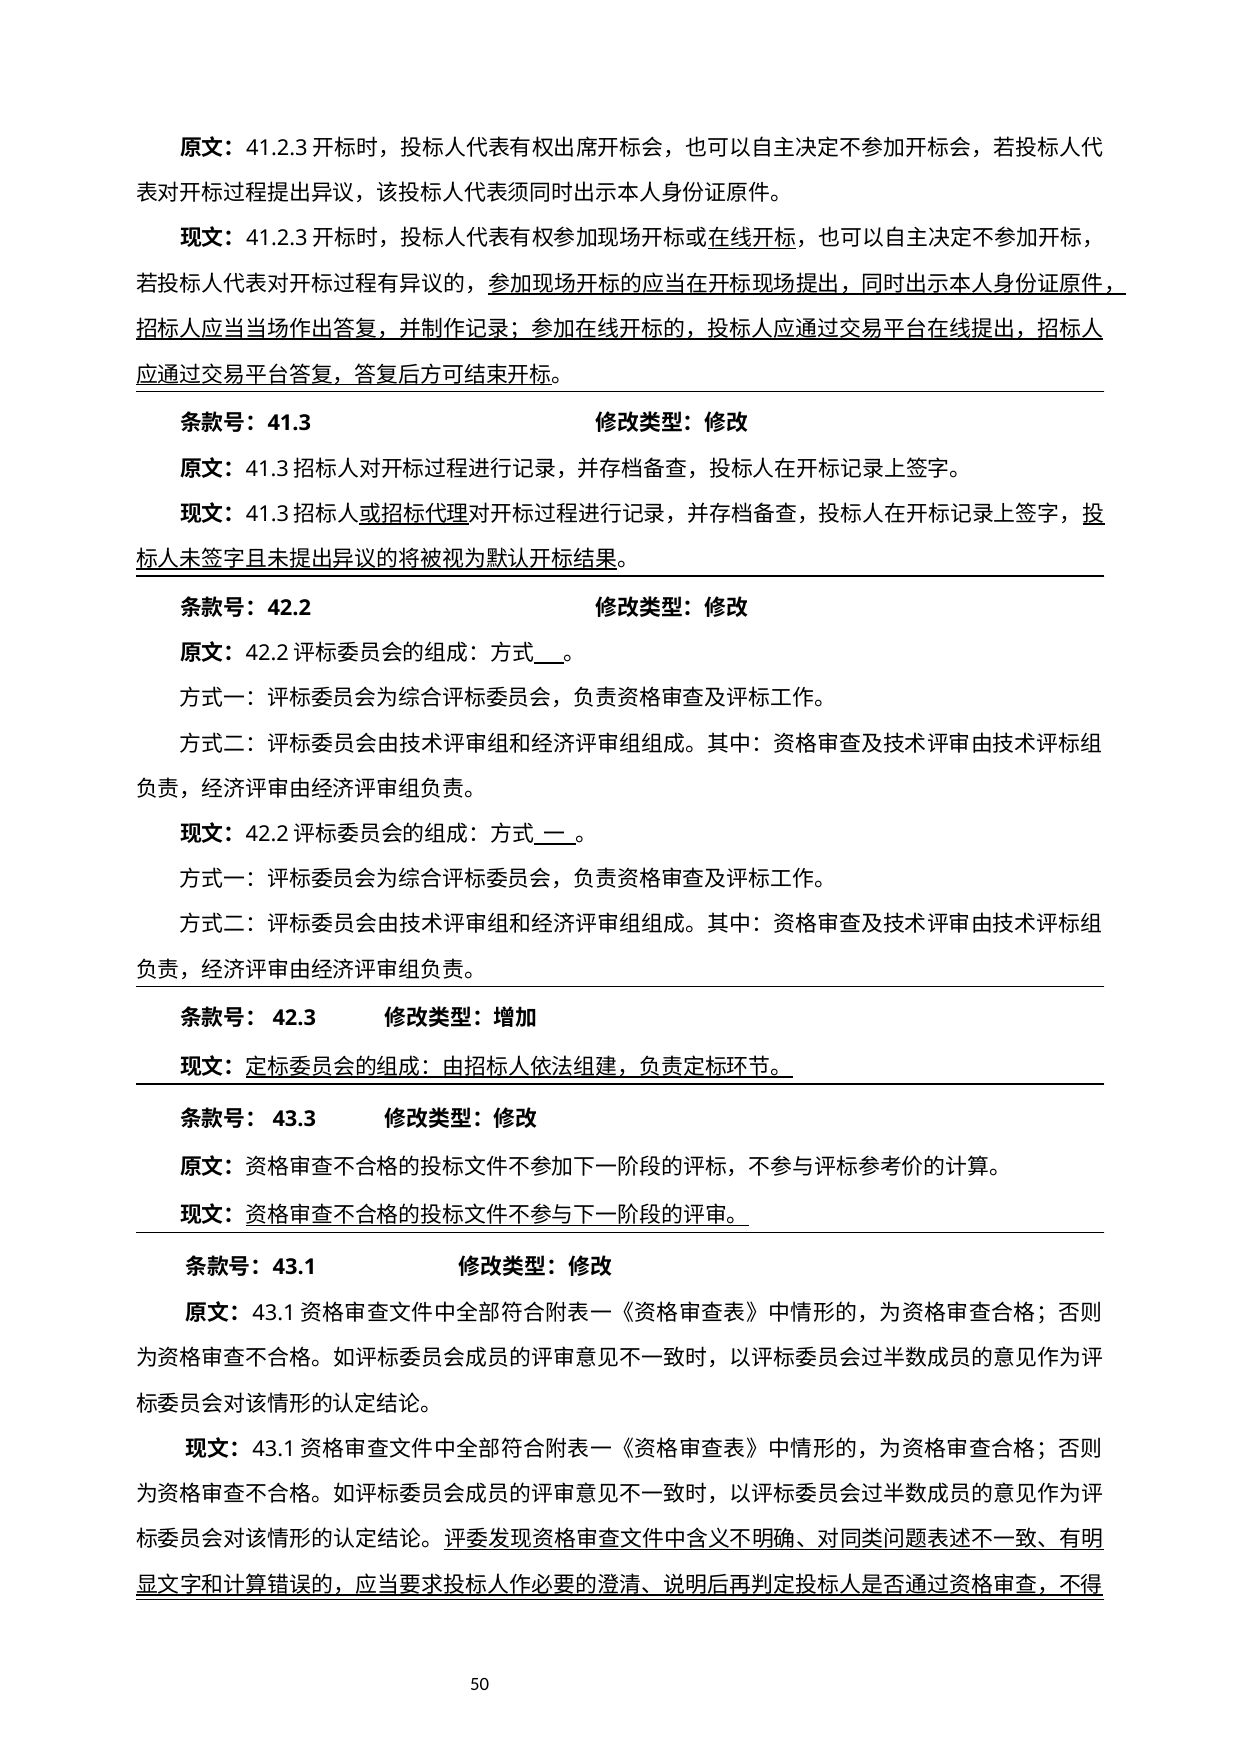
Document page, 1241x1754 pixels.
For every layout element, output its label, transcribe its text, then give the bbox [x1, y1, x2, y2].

text 原文：42.2评标委员会的组成：方式 。 [136, 635, 1104, 667]
text 原文：41.3招标人对开标过程进行记录，并存档备查，投标人在开标记录上签字。 [136, 450, 1104, 483]
text 方式二：评标委员会由技术评审组和经济评审组组成。其中：资格审查及技术评审由技术评标组负责，经济评审由经济评审组负责。 [136, 725, 1104, 803]
text 条款号： 42.3 修改类型：增加 [136, 1000, 1104, 1033]
text 原文：资格审查不合格的投标文件不参加下一阶段的评标，不参与评标参考价的计算。 [136, 1149, 1104, 1181]
text 条款号：41.3 修改类型：修改 [136, 405, 1104, 437]
text 原文：41.2.3开标时，投标人代表有权出席开标会，也可以自主决定不参加开标会，若投标人代表对开标过程提出异议，该投标人代表须同时出示本人身份证原件。 [136, 129, 1104, 207]
text 条款号：43.1 修改类型：修改 [136, 1249, 1104, 1282]
text 现文：资格审查不合格的投标文件不参与下一阶段的评审。 [136, 1197, 1104, 1232]
text 条款号：42.2 修改类型：修改 [136, 589, 1104, 622]
text 现文：定标委员会的组成：由招标人依法组建，负责定标环节。 [136, 1048, 1104, 1083]
text 现文：41.2.3开标时，投标人代表有权参加现场开标或在线开标，也可以自主决定不参加开标，若投标人代表对开标过程有异议的，参加现场开标的应当在开标现场提出，同时出示本人身份证原件，招标人应当当场作出答复，并制作记录；参加在线开标的，投标人应通过交易平台在线提出，招标人应通过交易平台答复，答复后方可结束开标。 [136, 220, 1104, 391]
text 原文：43.1资格审查文件中全部符合附表一《资格审查表》中情形的，为资格审查合格；否则为资格审查不合格。如评标委员会成员的评审意见不一致时，以评标委员会过半数成员的意见作为评标委员会对该情形的认定结论。 [136, 1294, 1104, 1418]
text 现文：41.3招标人或招标代理对开标过程进行记录，并存档备查，投标人在开标记录上签字，投标人未签字且未提出异议的将被视为默认开标结果。 [136, 495, 1104, 575]
text 条款号： 43.3 修改类型：修改 [136, 1100, 1104, 1133]
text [136, 1430, 1104, 1599]
text 方式一：评标委员会为综合评标委员会，负责资格审查及评标工作。 [136, 861, 1104, 893]
text 现文：42.2评标委员会的组成：方式 一 。 [136, 816, 1104, 848]
text 方式一：评标委员会为综合评标委员会，负责资格审查及评标工作。 [136, 680, 1104, 712]
text 方式二：评标委员会由技术评审组和经济评审组组成。其中：资格审查及技术评审由技术评标组负责，经济评审由经济评审组负责。 [136, 906, 1104, 986]
